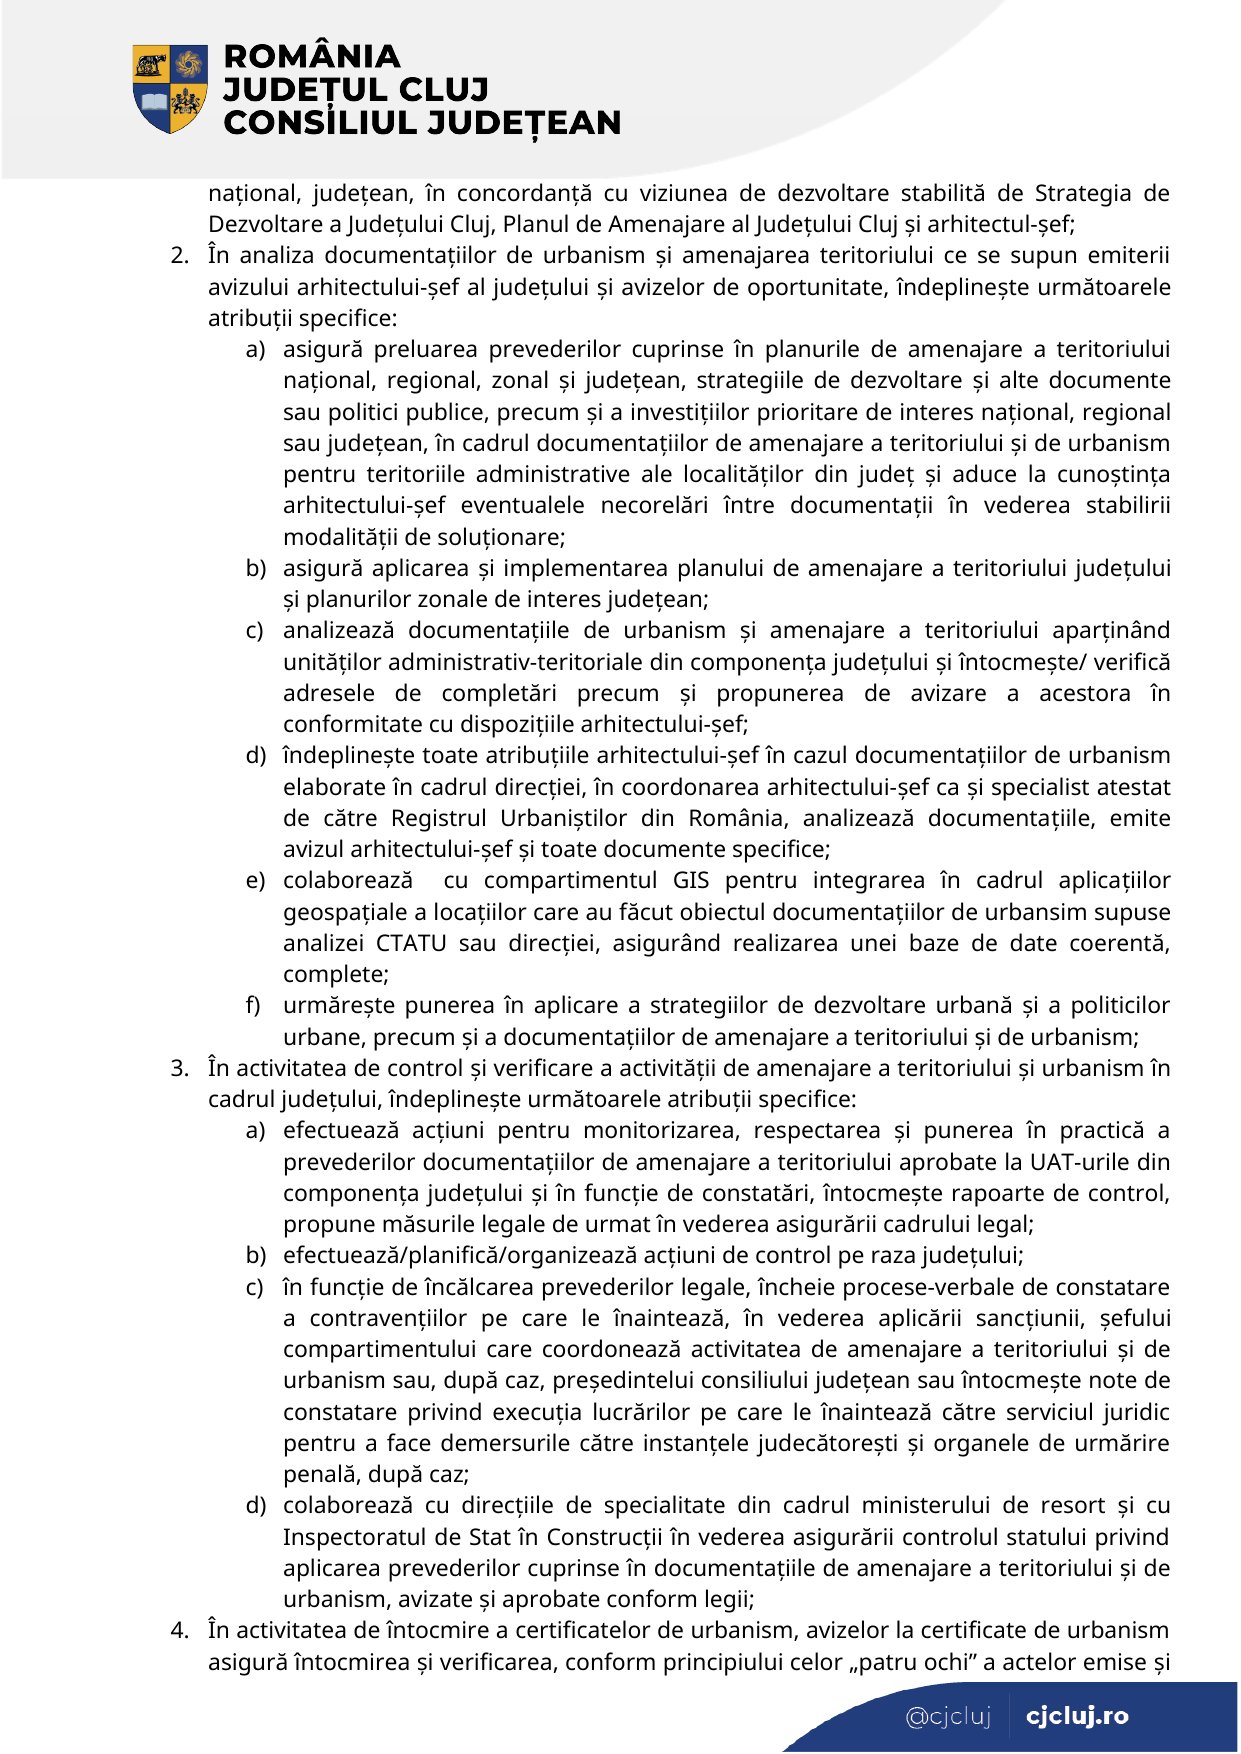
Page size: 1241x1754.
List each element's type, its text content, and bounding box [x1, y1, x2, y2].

list analizează documentaţiile de urbanism şi amenajare a teritoriului aparţinând unităţilor administrativ-teritoriale din componenţa judeţului și întocmește/ verifică adresele de completări precum și propunerea de avizare a acestora în conformitate cu dispozițiile arhitectului-șef; [245, 614, 1172, 739]
list efectuează acțiuni pentru monitorizarea, respectarea şi punerea în practică a prevederilor documentaţiilor de amenajare a teritoriului aprobate la UAT-urile din componența județului și în funcție de constatări, întocmeşte rapoarte de control, propune măsurile legale de urmat în vederea asigurării cadrului legal; [245, 1114, 1172, 1239]
list asigură preluarea prevederilor cuprinse în planurile de amenajare a teritoriului național, regional, zonal și județean, strategiile de dezvoltare și alte documente sau politici publice, precum şi a investițiilor prioritare de interes național, regional sau județean, în cadrul documentațiilor de amenajare a teritoriului şi de urbanism pentru teritoriile administrative ale localităților din județ și aduce la cunoștința arhitectului-șef eventualele necorelări între documentații în vederea stabilirii modalității de soluționare; [245, 333, 1172, 552]
list colaborează cu compartimentul GIS pentru integrarea în cadrul aplicațiilor geospațiale a locațiilor care au făcut obiectul documentațiilor de urbansim supuse analizei CTATU sau direcției, asigurând realizarea unei baze de date coerentă, complete; [245, 864, 1172, 989]
list efectuează/planifică/organizează acțiuni de control pe raza județului; [245, 1239, 1172, 1271]
picture [781, 1682, 1238, 1752]
list colaborează cu direcțiile de specialitate din cadrul ministerului de resort și cu Inspectoratul de Stat în Construcţii în vederea asigurării controlul statului privind aplicarea prevederilor cuprinse în documentaţiile de amenajare a teritoriului şi de urbanism, avizate şi aprobate conform legii; [245, 1489, 1172, 1614]
list urmărește punerea în aplicare a strategiilor de dezvoltare urbană şi a politicilor urbane, precum şi a documentaţiilor de amenajare a teritoriului şi de urbanism; [245, 989, 1172, 1052]
list îndeplinește toate atribuțiile arhitectului-șef în cazul documentațiilor de urbanism elaborate în cadrul direcției, în coordonarea arhitectului-șef ca și specialist atestat de către Registrul Urbaniştilor din România, analizează documentațiile, emite avizul arhitectului-șef și toate documente specifice; [245, 739, 1172, 864]
list În activitatea de control și verificare a activității de amenajare a teritoriului și urbanism în cadrul județului, îndeplinește următoarele atribuții specifice: [170, 1052, 1172, 1114]
list asigură aplicarea și implementarea planului de amenajare a teritoriului județului și planurilor zonale de interes județean; [245, 552, 1172, 614]
list În analiza documentațiilor de urbanism și amenajarea teritoriului ce se supun emiterii avizului arhitectului-șef al județului și avizelor de oportunitate, îndeplinește următoarele atribuții specifice: [170, 239, 1172, 333]
picture [132, 37, 620, 143]
list în funcţie de încălcarea prevederilor legale, încheie procese-verbale de constatare a contravențiilor pe care le înaintează, în vederea aplicării sancțiunii, șefului compartimentului care coordonează activitatea de amenajare a teritoriului şi de urbanism sau, după caz, președintelui consiliului judeţean sau întocmește note de constatare privind execuţia lucrărilor pe care le înaintează către serviciul juridic pentru a face demersurile către instanţele judecătoreşti şi organele de urmărire penală, după caz; [245, 1271, 1172, 1489]
